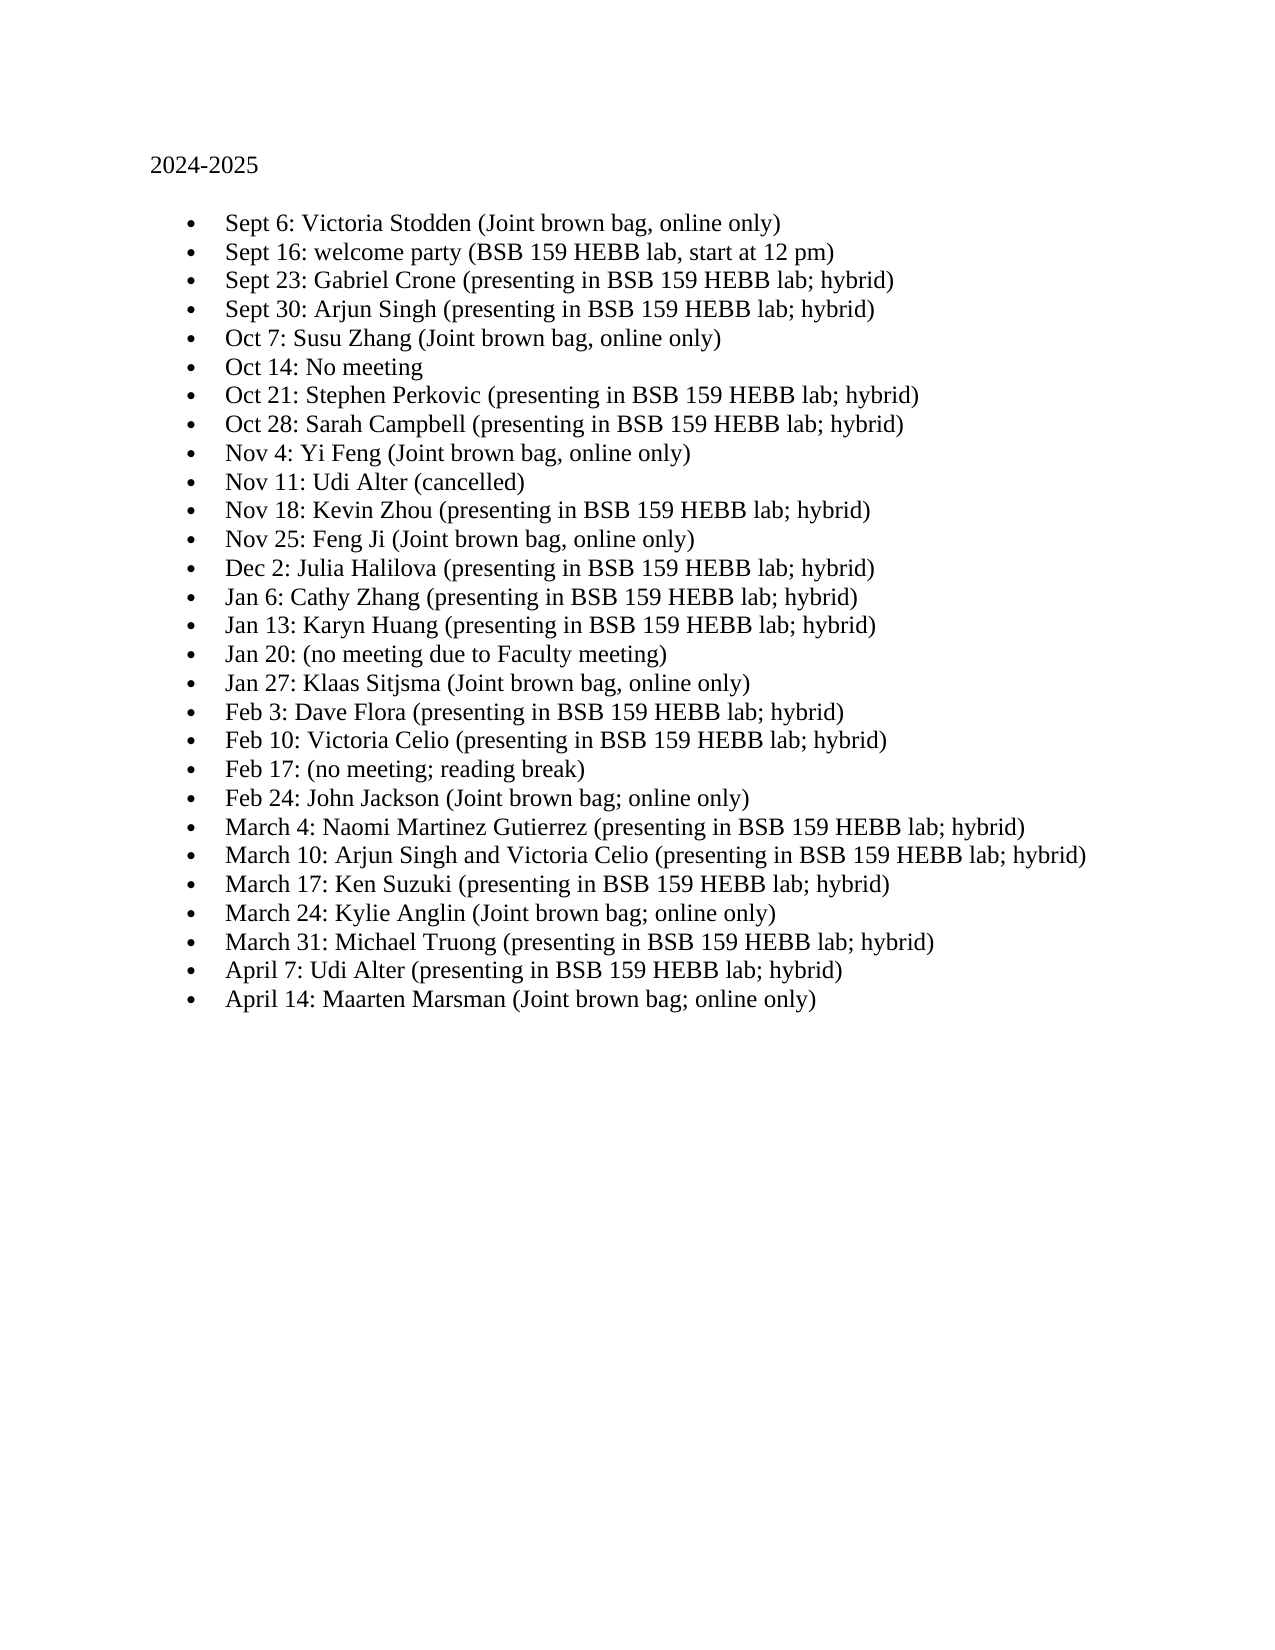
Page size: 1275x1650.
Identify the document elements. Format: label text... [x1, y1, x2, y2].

list Feb 3: Dave Flora (presenting in BSB 159 HEBB lab; hybrid) [187, 697, 1125, 725]
list March 31: Michael Truong (presenting in BSB 159 HEBB lab; hybrid) [187, 927, 1125, 955]
list Sept 30: Arjun Singh (presenting in BSB 159 HEBB lab; hybrid) [187, 294, 1125, 323]
list Oct 7: Susu Zhang (Joint brown bag, online only) [187, 323, 1125, 352]
list Sept 23: Gabriel Crone (presenting in BSB 159 HEBB lab; hybrid) [187, 265, 1125, 294]
list Feb 17: (no meeting; reading break) [187, 754, 1125, 783]
text 2024-2025 [150, 150, 1125, 179]
list Jan 20: (no meeting due to Faculty meeting) [187, 639, 1125, 668]
list Feb 10: Victoria Celio (presenting in BSB 159 HEBB lab; hybrid) [187, 725, 1125, 754]
list Nov 25: Feng Ji (Joint brown bag, online only) [187, 524, 1125, 553]
list Nov 11: Udi Alter (cancelled) [187, 467, 1125, 495]
list March 17: Ken Suzuki (presenting in BSB 159 HEBB lab; hybrid) [187, 869, 1125, 898]
list March 10: Arjun Singh and Victoria Celio (presenting in BSB 159 HEBB lab; hybrid) [187, 840, 1125, 869]
list Sept 16: welcome party (BSB 159 HEBB lab, start at 12 pm) [187, 237, 1125, 265]
list Jan 6: Cathy Zhang (presenting in BSB 159 HEBB lab; hybrid) [187, 582, 1125, 610]
list Jan 27: Klaas Sitjsma (Joint brown bag, online only) [187, 668, 1125, 697]
list Nov 18: Kevin Zhou (presenting in BSB 159 HEBB lab; hybrid) [187, 495, 1125, 524]
list March 24: Kylie Anglin (Joint brown bag; online only) [187, 898, 1125, 927]
list March 4: Naomi Martinez Gutierrez (presenting in BSB 159 HEBB lab; hybrid) [187, 812, 1125, 840]
list Nov 4: Yi Feng (Joint brown bag, online only) [187, 438, 1125, 467]
list Oct 21: Stephen Perkovic (presenting in BSB 159 HEBB lab; hybrid) [187, 380, 1125, 409]
list Oct 28: Sarah Campbell (presenting in BSB 159 HEBB lab; hybrid) [187, 409, 1125, 438]
list Dec 2: Julia Halilova (presenting in BSB 159 HEBB lab; hybrid) [187, 553, 1125, 582]
list Jan 13: Karyn Huang (presenting in BSB 159 HEBB lab; hybrid) [187, 610, 1125, 639]
list April 7: Udi Alter (presenting in BSB 159 HEBB lab; hybrid) [187, 955, 1125, 984]
list Sept 6: Victoria Stodden (Joint brown bag, online only) [187, 208, 1125, 237]
list Oct 14: No meeting [187, 352, 1125, 380]
list Feb 24: John Jackson (Joint brown bag; online only) [187, 783, 1125, 812]
list April 14: Maarten Marsman (Joint brown bag; online only) [187, 984, 1125, 1013]
